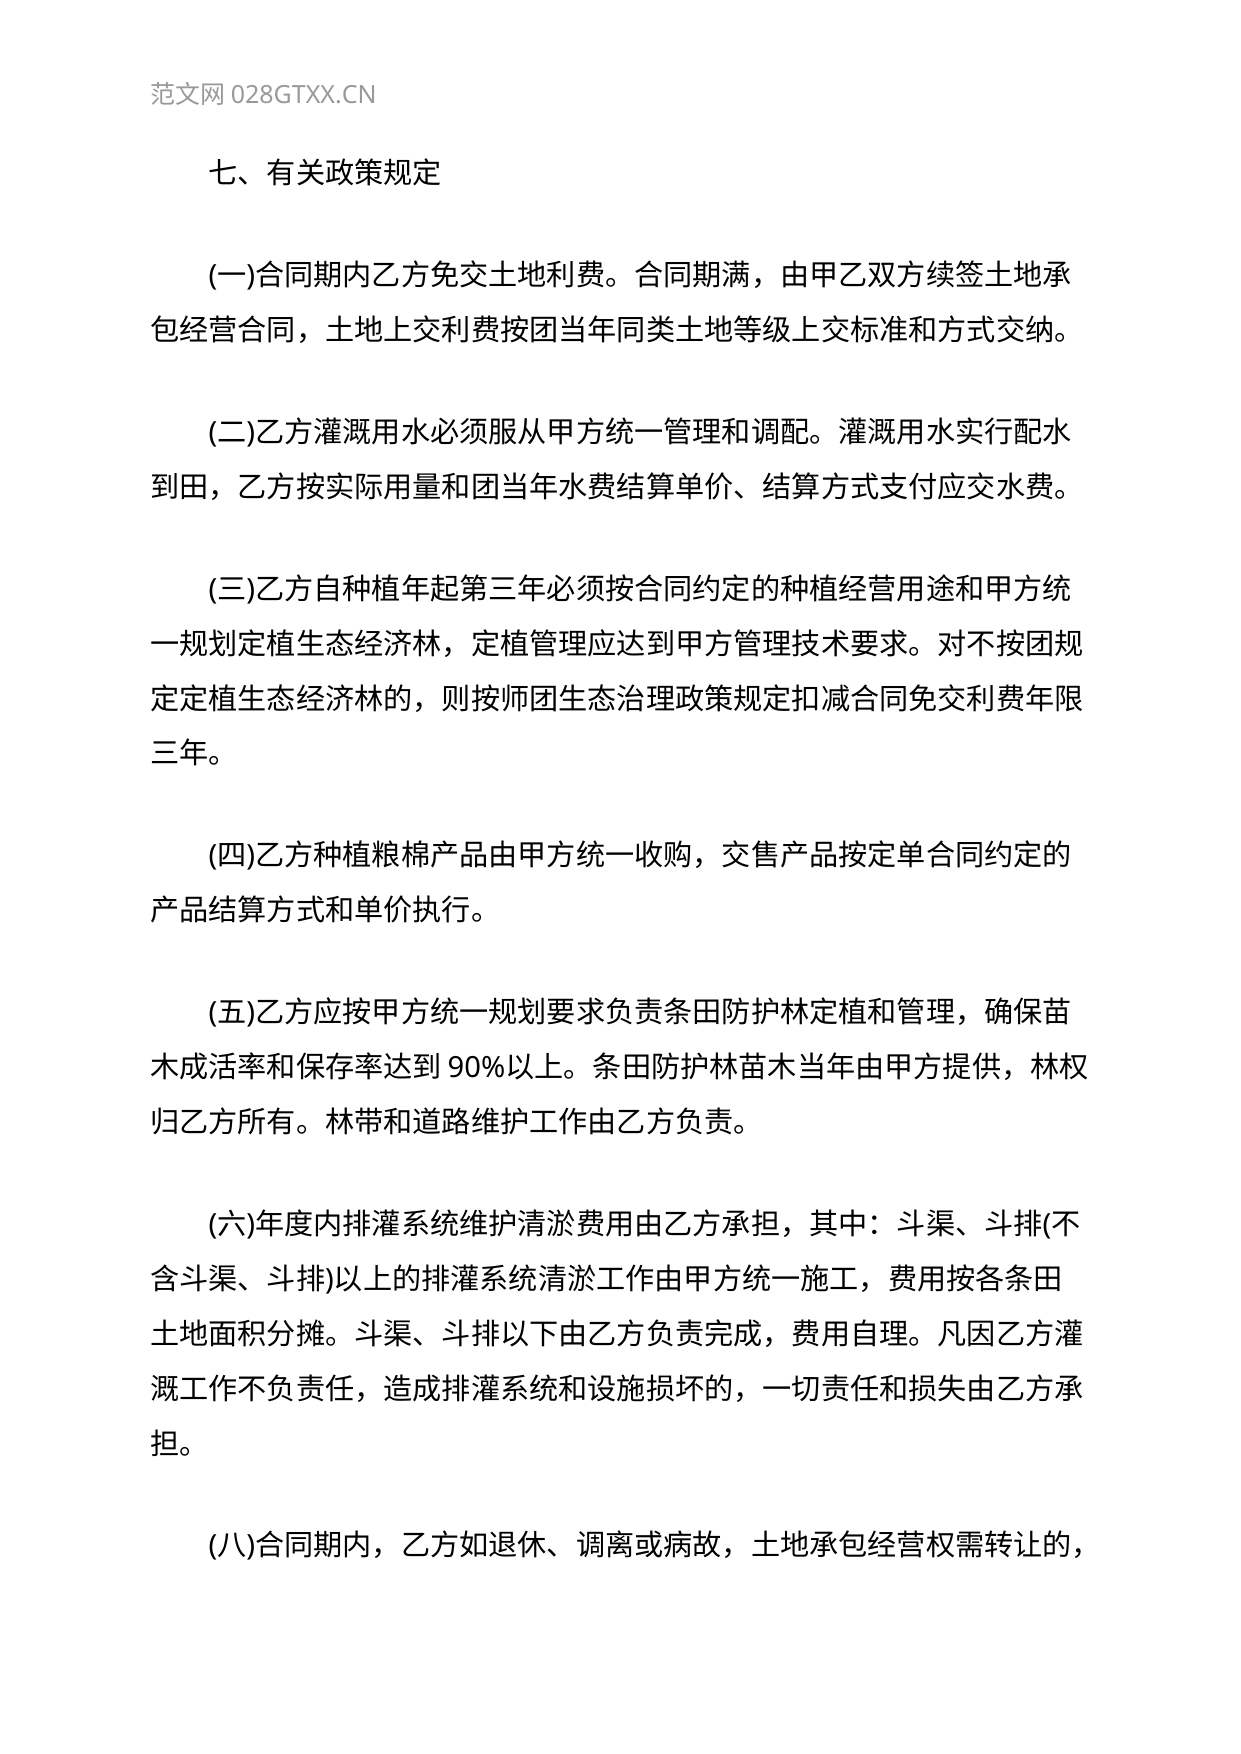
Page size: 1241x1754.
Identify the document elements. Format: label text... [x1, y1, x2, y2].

text (三)乙方自种植年起第三年必须按合同约定的种植经营用途和甲方统一规划定植生态经济林，定植管理应达到甲方管理技术要求。对不按团规定定植生态经济林的，则按师团生态治理政策规定扣减合同免交利费年限三年。 [150, 565, 1090, 772]
text (六)年度内排灌系统维护清淤费用由乙方承担，其中：斗渠、斗排(不含斗渠、斗排)以上的排灌系统清淤工作由甲方统一施工，费用按各条田土地面积分摊。斗渠、斗排以下由乙方负责完成，费用自理。凡因乙方灌溉工作不负责任，造成排灌系统和设施损坏的，一切责任和损失由乙方承担。 [150, 1200, 1090, 1462]
text (二)乙方灌溉用水必须服从甲方统一管理和调配。灌溉用水实行配水到田，乙方按实际用量和团当年水费结算单价、结算方式支付应交水费。 [150, 408, 1090, 506]
text 七、有关政策规定 [150, 150, 1090, 192]
text (一)合同期内乙方免交土地利费。合同期满，由甲乙双方续签土地承包经营合同，土地上交利费按团当年同类土地等级上交标准和方式交纳。 [150, 252, 1090, 349]
text (五)乙方应按甲方统一规划要求负责条田防护林定植和管理，确保苗木成活率和保存率达到90%以上。条田防护林苗木当年由甲方提供，林权归乙方所有。林带和道路维护工作由乙方负责。 [150, 989, 1090, 1141]
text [150, 1522, 1090, 1564]
text (四)乙方种植粮棉产品由甲方统一收购，交售产品按定单合同约定的产品结算方式和单价执行。 [150, 832, 1090, 929]
